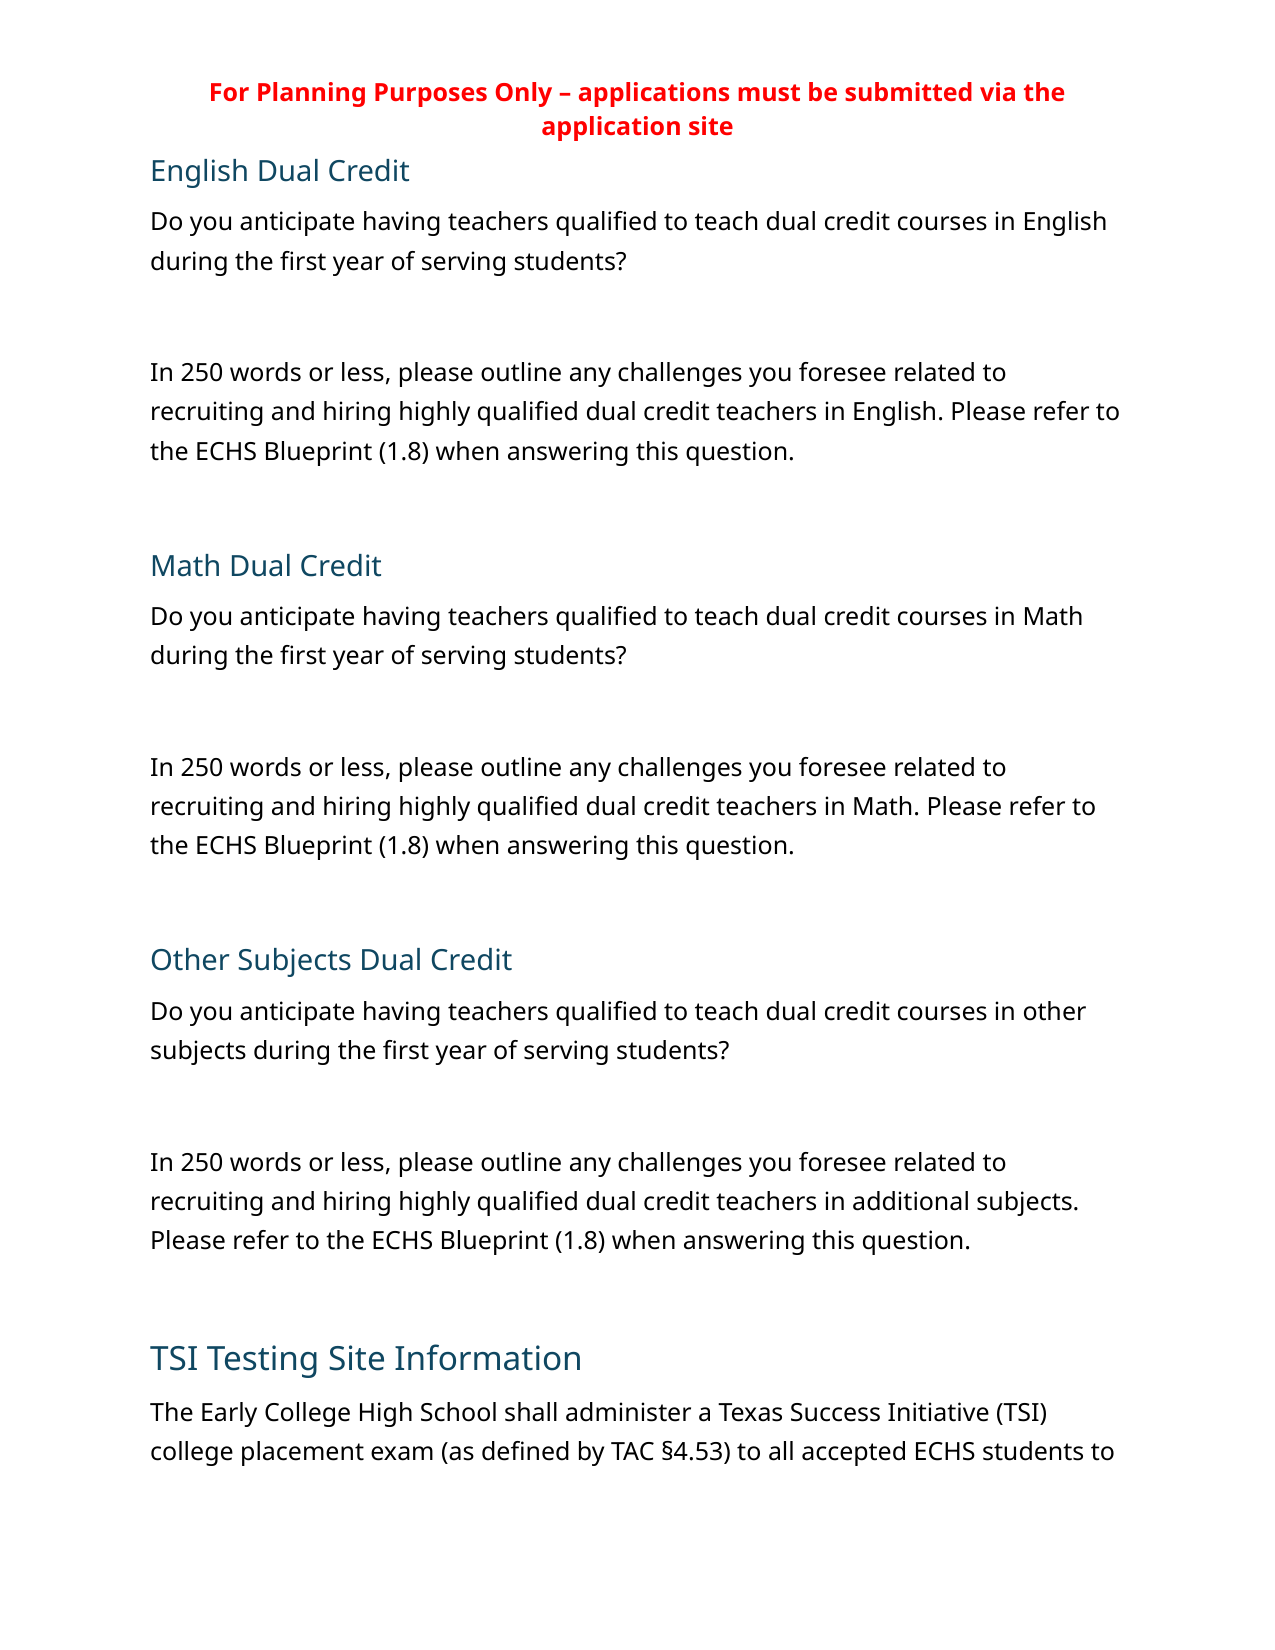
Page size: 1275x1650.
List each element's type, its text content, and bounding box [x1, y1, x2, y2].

subtitle Other Subjects Dual Credit [150, 939, 1125, 979]
text Do you anticipate having teachers qualified to teach dual credit courses in other subjects during the first year of serving students? [150, 993, 1125, 1067]
text In 250 words or less, please outline any challenges you foresee related to recruiting and hiring highly qualified dual credit teachers in English. Please refer to the ECHS Blueprint (1.8) when answering this question. [150, 355, 1125, 467]
text In 250 words or less, please outline any challenges you foresee related to recruiting and hiring highly qualified dual credit teachers in Math. Please refer to the ECHS Blueprint (1.8) when answering this question. [150, 749, 1125, 862]
text In 250 words or less, please outline any challenges you foresee related to recruiting and hiring highly qualified dual credit teachers in additional subjects. Please refer to the ECHS Blueprint (1.8) when answering this question. [150, 1144, 1125, 1257]
text Do you anticipate having teachers qualified to teach dual credit courses in English during the first year of serving students? [150, 204, 1125, 277]
subtitle English Dual Credit [150, 150, 1125, 190]
text Do you anticipate having teachers qualified to teach dual credit courses in Math during the first year of serving students? [150, 599, 1125, 672]
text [150, 1395, 1125, 1468]
subtitle Math Dual Credit [150, 545, 1125, 584]
subtitle TSI Testing Site Information [150, 1334, 1125, 1380]
